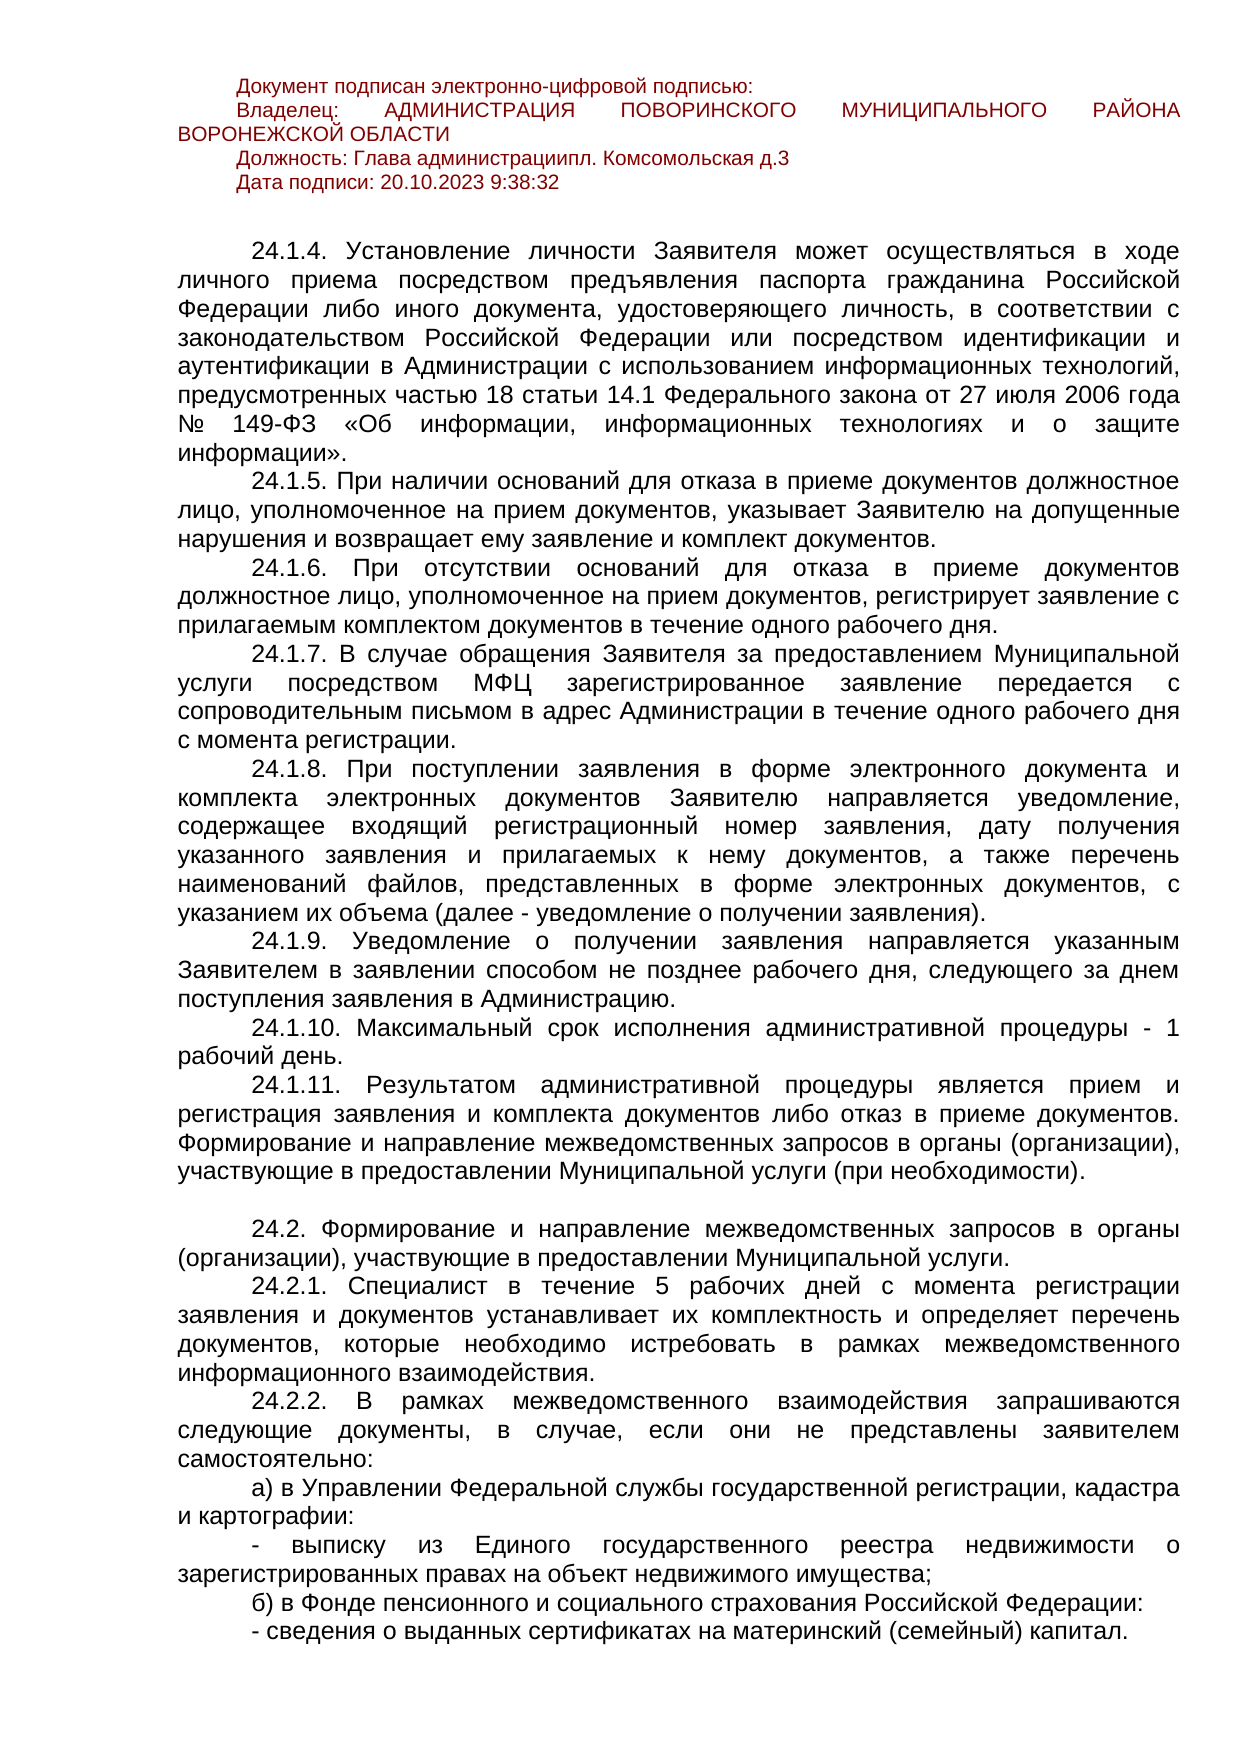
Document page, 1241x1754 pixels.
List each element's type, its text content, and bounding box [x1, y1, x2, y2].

text - сведения о выданных сертификатах на материнский (семейный) капитал. [177, 1616, 1181, 1645]
text - выписку из Единого государственного реестра недвижимости о зарегистрированных правах на объект недвижимого имущества; [177, 1530, 1181, 1587]
text 24.1.10. Максимальный срок исполнения административной процедуры - 1 рабочий день. [177, 1012, 1181, 1070]
text а) в Управлении Федеральной службы государственной регистрации, кадастра и картографии: [177, 1472, 1181, 1530]
text 24.1.9. Уведомление о получении заявления направляется указанным Заявителем в заявлении способом не позднее рабочего дня, следующего за днем поступления заявления в Администрацию. [177, 926, 1181, 1012]
text 24.2. Формирование и направление межведомственных запросов в органы (организации), участвующие в предоставлении Муниципальной услуги. [177, 1214, 1181, 1271]
text 24.2.1. Специалист в течение 5 рабочих дней с момента регистрации заявления и документов устанавливает их комплектность и определяет перечень документов, которые необходимо истребовать в рамках межведомственного информационного взаимодействия. [177, 1271, 1181, 1386]
text 24.1.7. В случае обращения Заявителя за предоставлением Муниципальной услуги посредством МФЦ зарегистрированное заявление передается с сопроводительным письмом в адрес Администрации в течение одного рабочего дня с момента регистрации. [177, 639, 1181, 754]
text 24.1.11. Результатом административной процедуры является прием и регистрация заявления и комплекта документов либо отказ в приеме документов. Формирование и направление межведомственных запросов в органы (организации), участвующие в предоставлении Муниципальной услуги (при необходимости). [177, 1070, 1181, 1185]
text 24.2.2. В рамках межведомственного взаимодействия запрашиваются следующие документы, в случае, если они не представлены заявителем самостоятельно: [177, 1386, 1181, 1472]
text 24.1.5. При наличии оснований для отказа в приеме документов должностное лицо, уполномоченное на прием документов, указывает Заявителю на допущенные нарушения и возвращает ему заявление и комплект документов. [177, 466, 1181, 552]
text б) в Фонде пенсионного и социального страхования Российской Федерации: [177, 1587, 1181, 1616]
text 24.1.8. При поступлении заявления в форме электронного документа и комплекта электронных документов Заявителю направляется уведомление, содержащее входящий регистрационный номер заявления, дату получения указанного заявления и прилагаемых к нему документов, а также перечень наименований файлов, представленных в форме электронных документов, с указанием их объема (далее - уведомление о получении заявления). [177, 754, 1181, 926]
text 24.1.4. Установление личности Заявителя может осуществляться в ходе личного приема посредством предъявления паспорта гражданина Российской Федерации либо иного документа, удостоверяющего личность, в соответствии с законодательством Российской Федерации или посредством идентификации и аутентификации в Администрации с использованием информационных технологий, предусмотренных частью 18 статьи 14.1 Федерального закона от 27 июля 2006 года № 149-ФЗ «Об информации, информационных технологиях и о защите информации». [177, 236, 1181, 466]
text 24.1.6. При отсутствии оснований для отказа в приеме документов должностное лицо, уполномоченное на прием документов, регистрирует заявление с прилагаемым комплектом документов в течение одного рабочего дня. [177, 552, 1181, 639]
